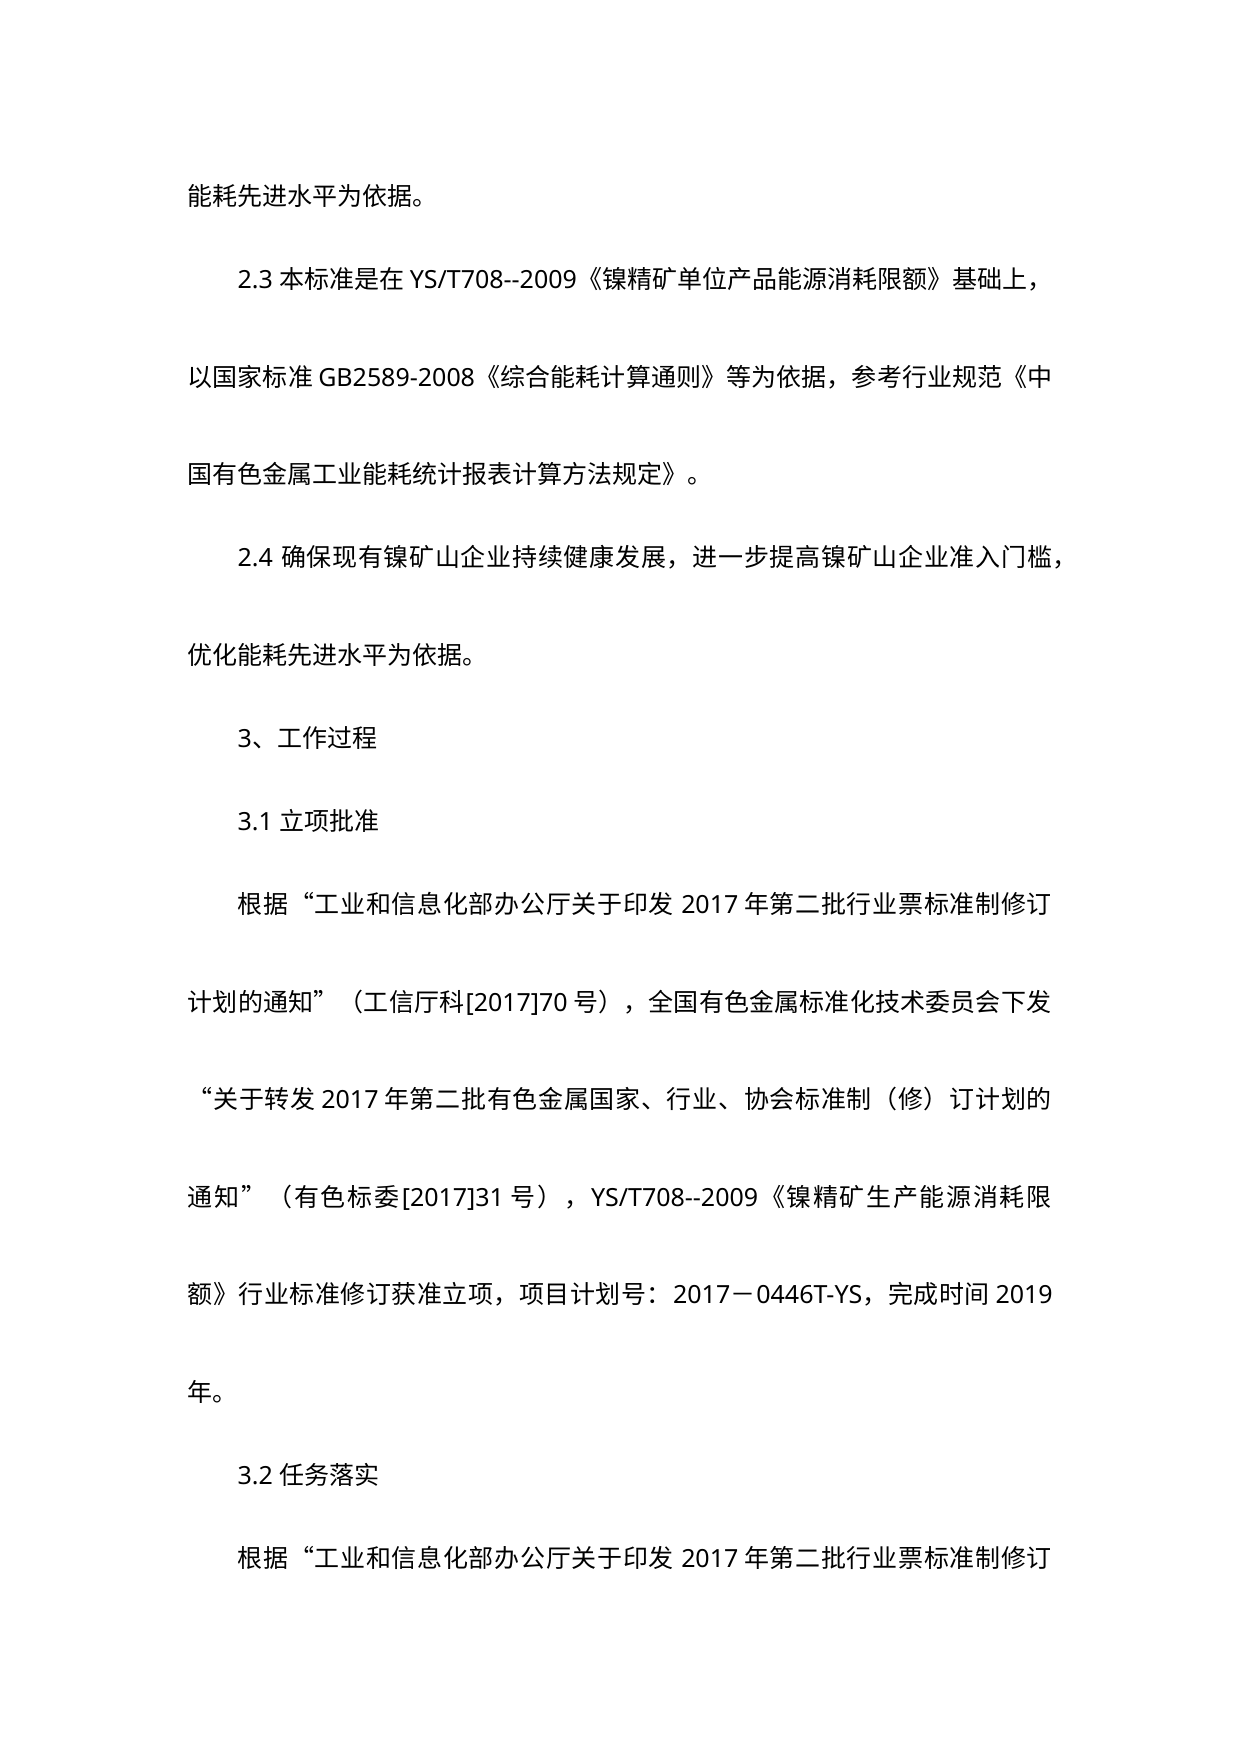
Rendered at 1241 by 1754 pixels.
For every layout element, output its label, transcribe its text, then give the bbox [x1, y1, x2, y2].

text 2.3 本标准是在YS/T708--2009《镍精矿单位产品能源消耗限额》基础上，以国家标准GB2589-2008《综合能耗计算通则》等为依据，参考行业规范《中国有色金属工业能耗统计报表计算方法规定》。 [187, 245, 1053, 505]
text 3.1 立项批准 [187, 787, 1053, 852]
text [187, 1524, 1053, 1589]
text 根据“工业和信息化部办公厅关于印发2017年第二批行业票标准制修订计划的通知”（工信厅科[2017]70号），全国有色金属标准化技术委员会下发“关于转发2017年第二批有色金属国家、行业、协会标准制（修）订计划的通知”（有色标委[2017]31号），YS/T708--2009《镍精矿生产能源消耗限额》行业标准修订获准立项，项目计划号：2017－0446T-YS，完成时间2019年。 [187, 870, 1053, 1423]
text 2.4 确保现有镍矿山企业持续健康发展，进一步提高镍矿山企业准入门槛，优化能耗先进水平为依据。 [187, 523, 1053, 686]
text 3、工作过程 [187, 704, 1053, 769]
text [187, 162, 1053, 227]
text 3.2 任务落实 [187, 1441, 1053, 1506]
